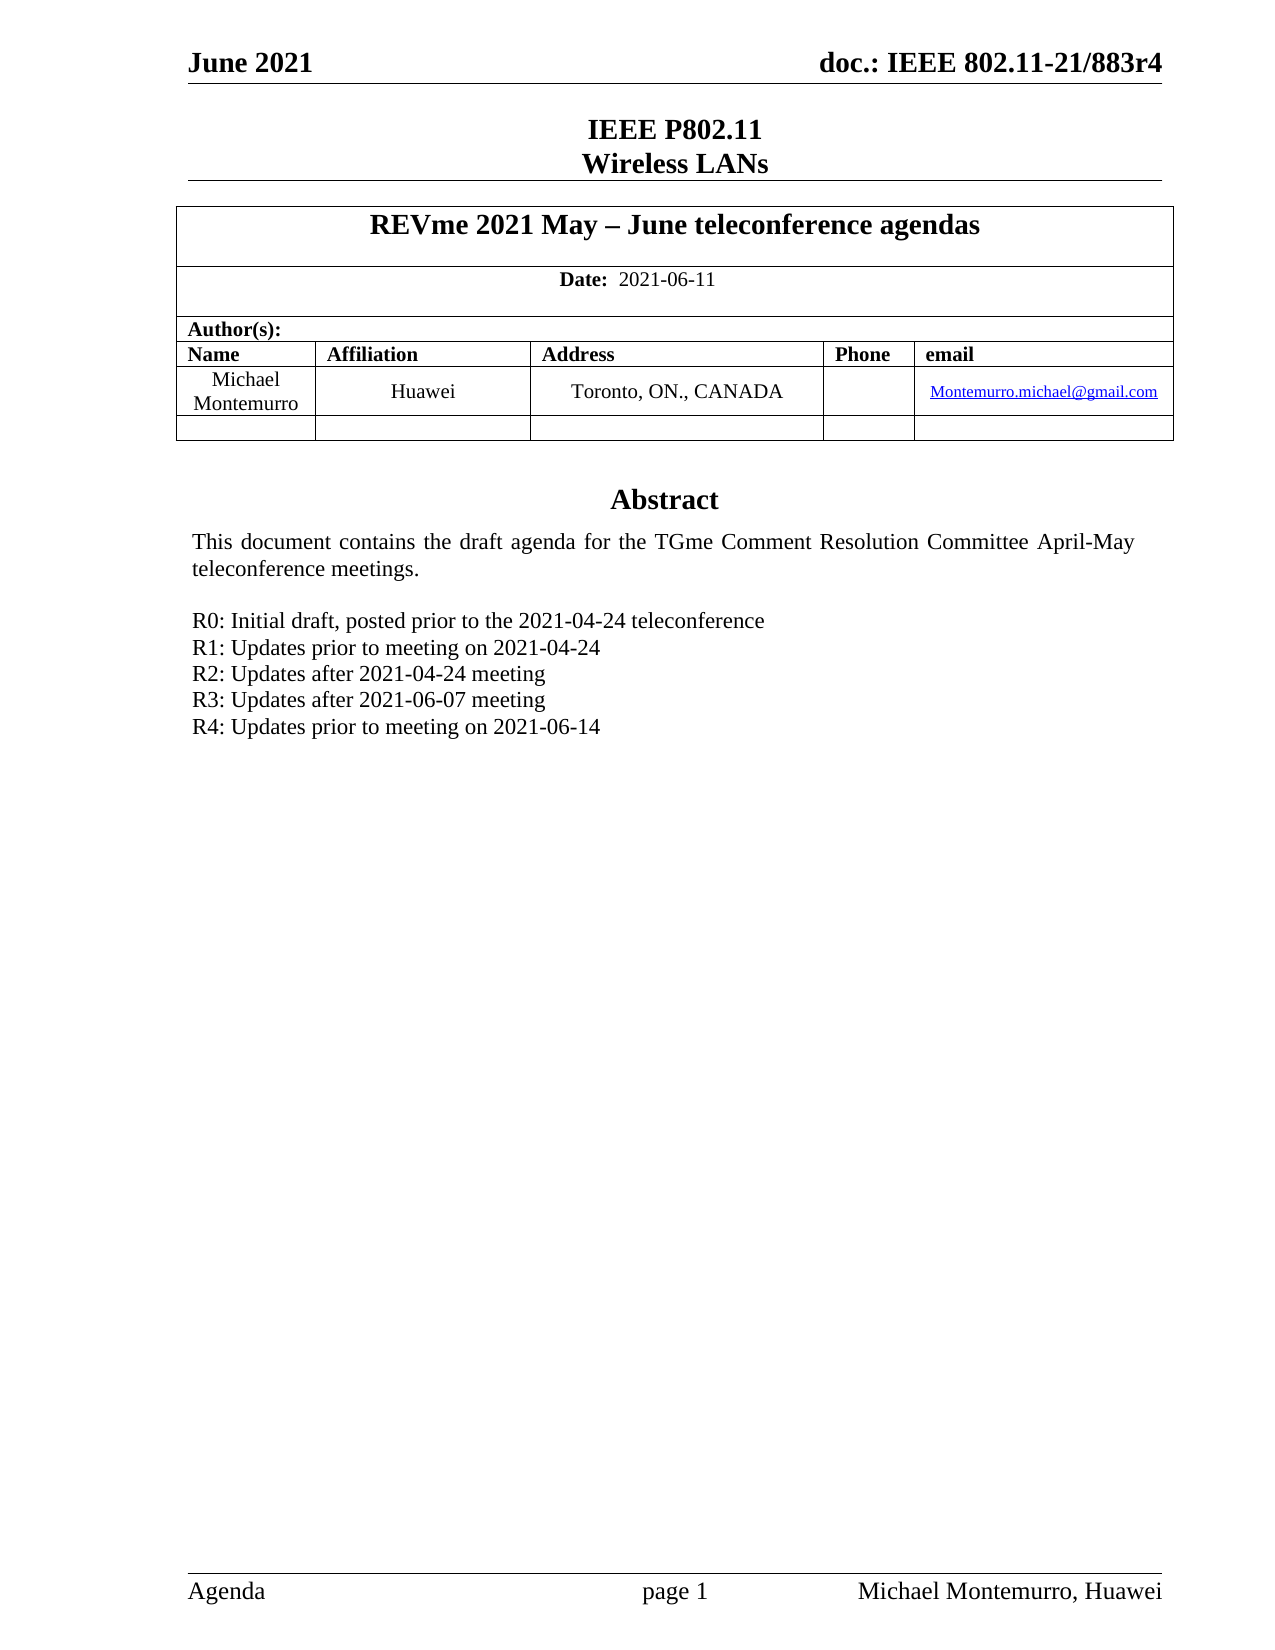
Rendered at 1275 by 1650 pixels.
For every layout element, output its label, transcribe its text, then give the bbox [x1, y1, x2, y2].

table_cell Author(s): [177, 317, 1173, 341]
table_cell [915, 416, 1173, 440]
table_cell Phone [824, 342, 914, 366]
table_cell Montemurro.michael@gmail.com [915, 367, 1173, 415]
table_cell Huawei [316, 367, 530, 415]
table_header REVme 2021 May – June teleconference agendas [177, 207, 1173, 266]
table_cell Michael Montemurro [177, 367, 315, 415]
table_cell [824, 416, 914, 440]
text IEEE P802.11 Wireless LANs [187, 112, 1162, 181]
table_cell [316, 416, 530, 440]
table_cell Name [177, 342, 315, 366]
table_cell Toronto, ON., CANADA [531, 367, 823, 415]
table_cell [177, 416, 315, 440]
table_cell [531, 416, 823, 440]
table_cell Date: 2021-06-11 [177, 267, 1173, 316]
table_cell [824, 367, 914, 415]
table_cell email [915, 342, 1173, 366]
table_cell Affiliation [316, 342, 530, 366]
table_cell Address [531, 342, 823, 366]
